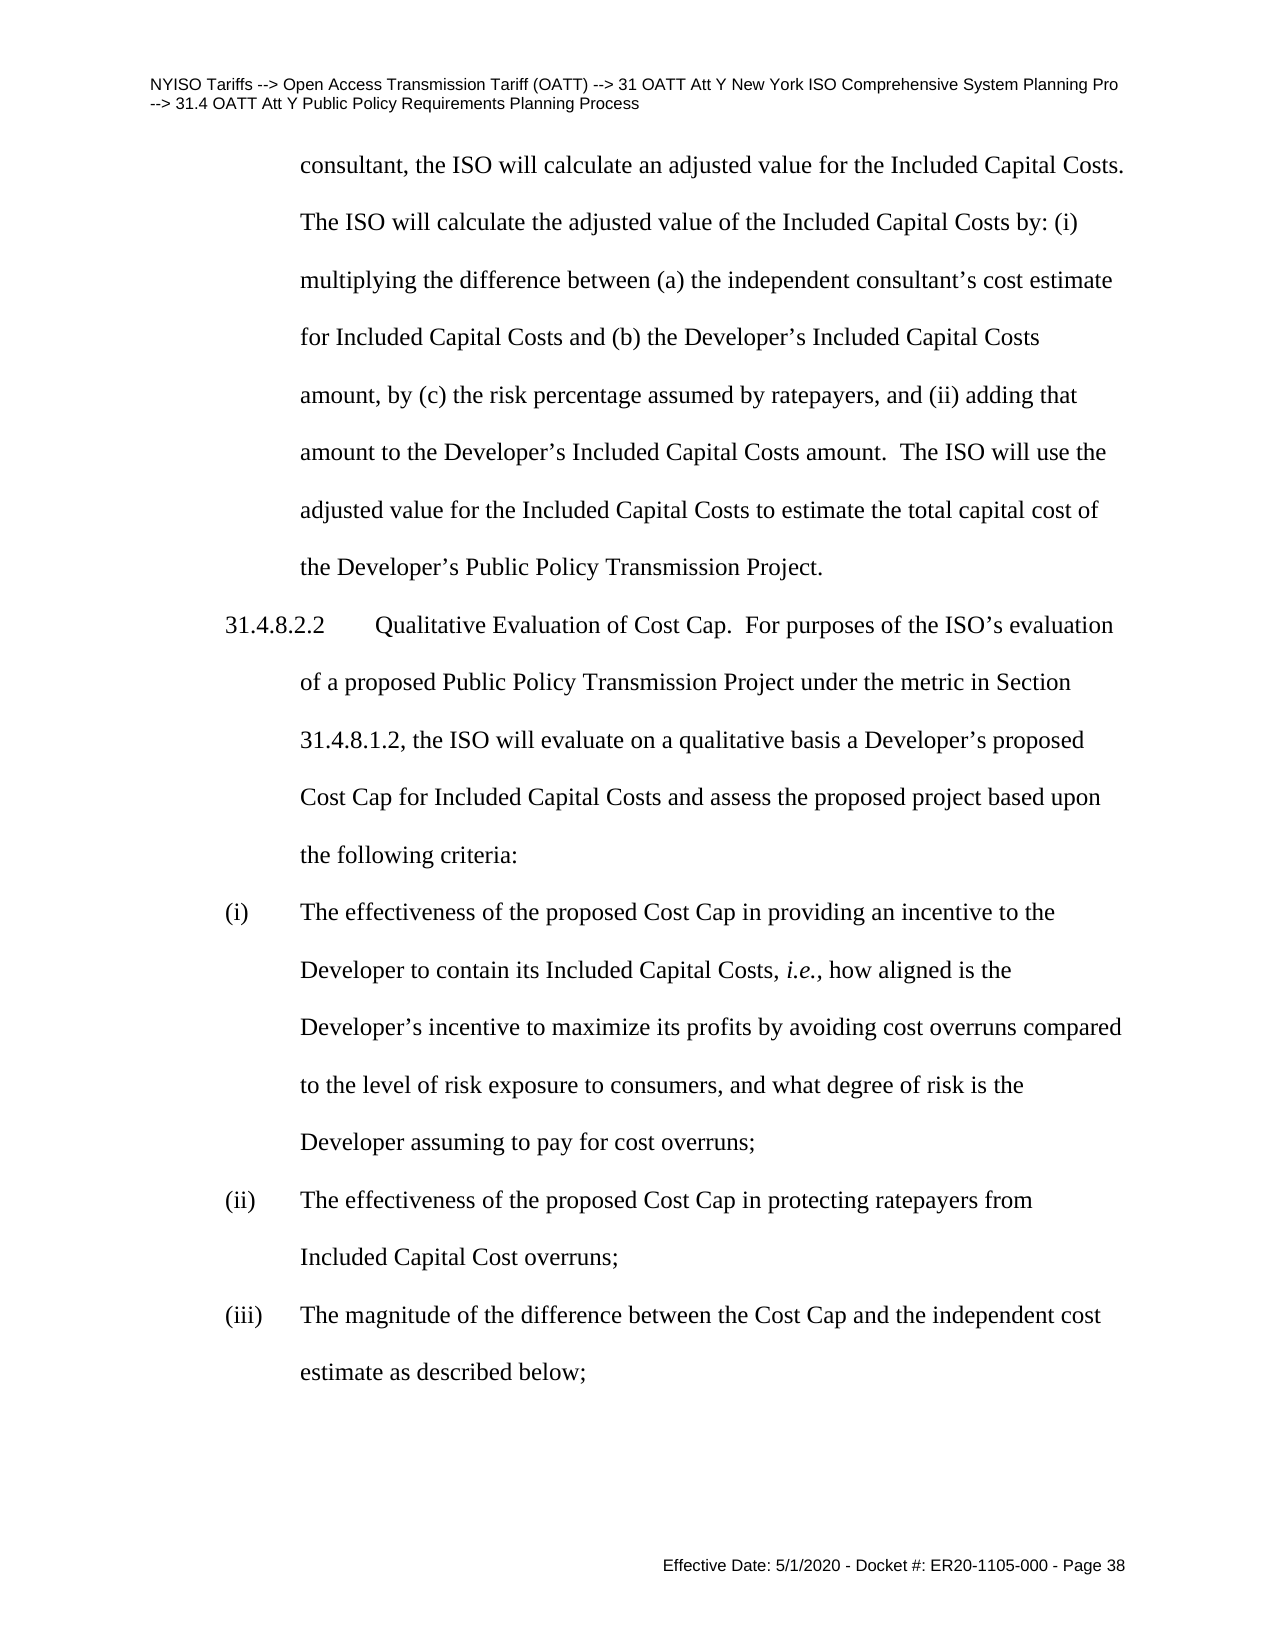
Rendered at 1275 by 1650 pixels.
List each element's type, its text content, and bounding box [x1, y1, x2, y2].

text (iii) The magnitude of the difference between the Cost Cap and the independent cost estimate as described below; [225, 1300, 1125, 1386]
text 31.4.8.2.2 Qualitative Evaluation of Cost Cap. For purposes of the ISO’s evaluation of a proposed Public Policy Transmission Project under the metric in Section 31.4.8.1.2, the ISO will evaluate on a qualitative basis a Developer’s proposed Cost Cap for Included Capital Costs and assess the proposed project based upon the following criteria: [225, 610, 1125, 869]
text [225, 150, 1125, 581]
text (i) The effectiveness of the proposed Cost Cap in providing an incentive to the Developer to contain its Included Capital Costs, i.e., how aligned is the Developer’s incentive to maximize its profits by avoiding cost overruns compared to the level of risk exposure to consumers, and what degree of risk is the Developer assuming to pay for cost overruns; [225, 897, 1125, 1156]
text (ii) The effectiveness of the proposed Cost Cap in protecting ratepayers from Included Capital Cost overruns; [225, 1185, 1125, 1271]
